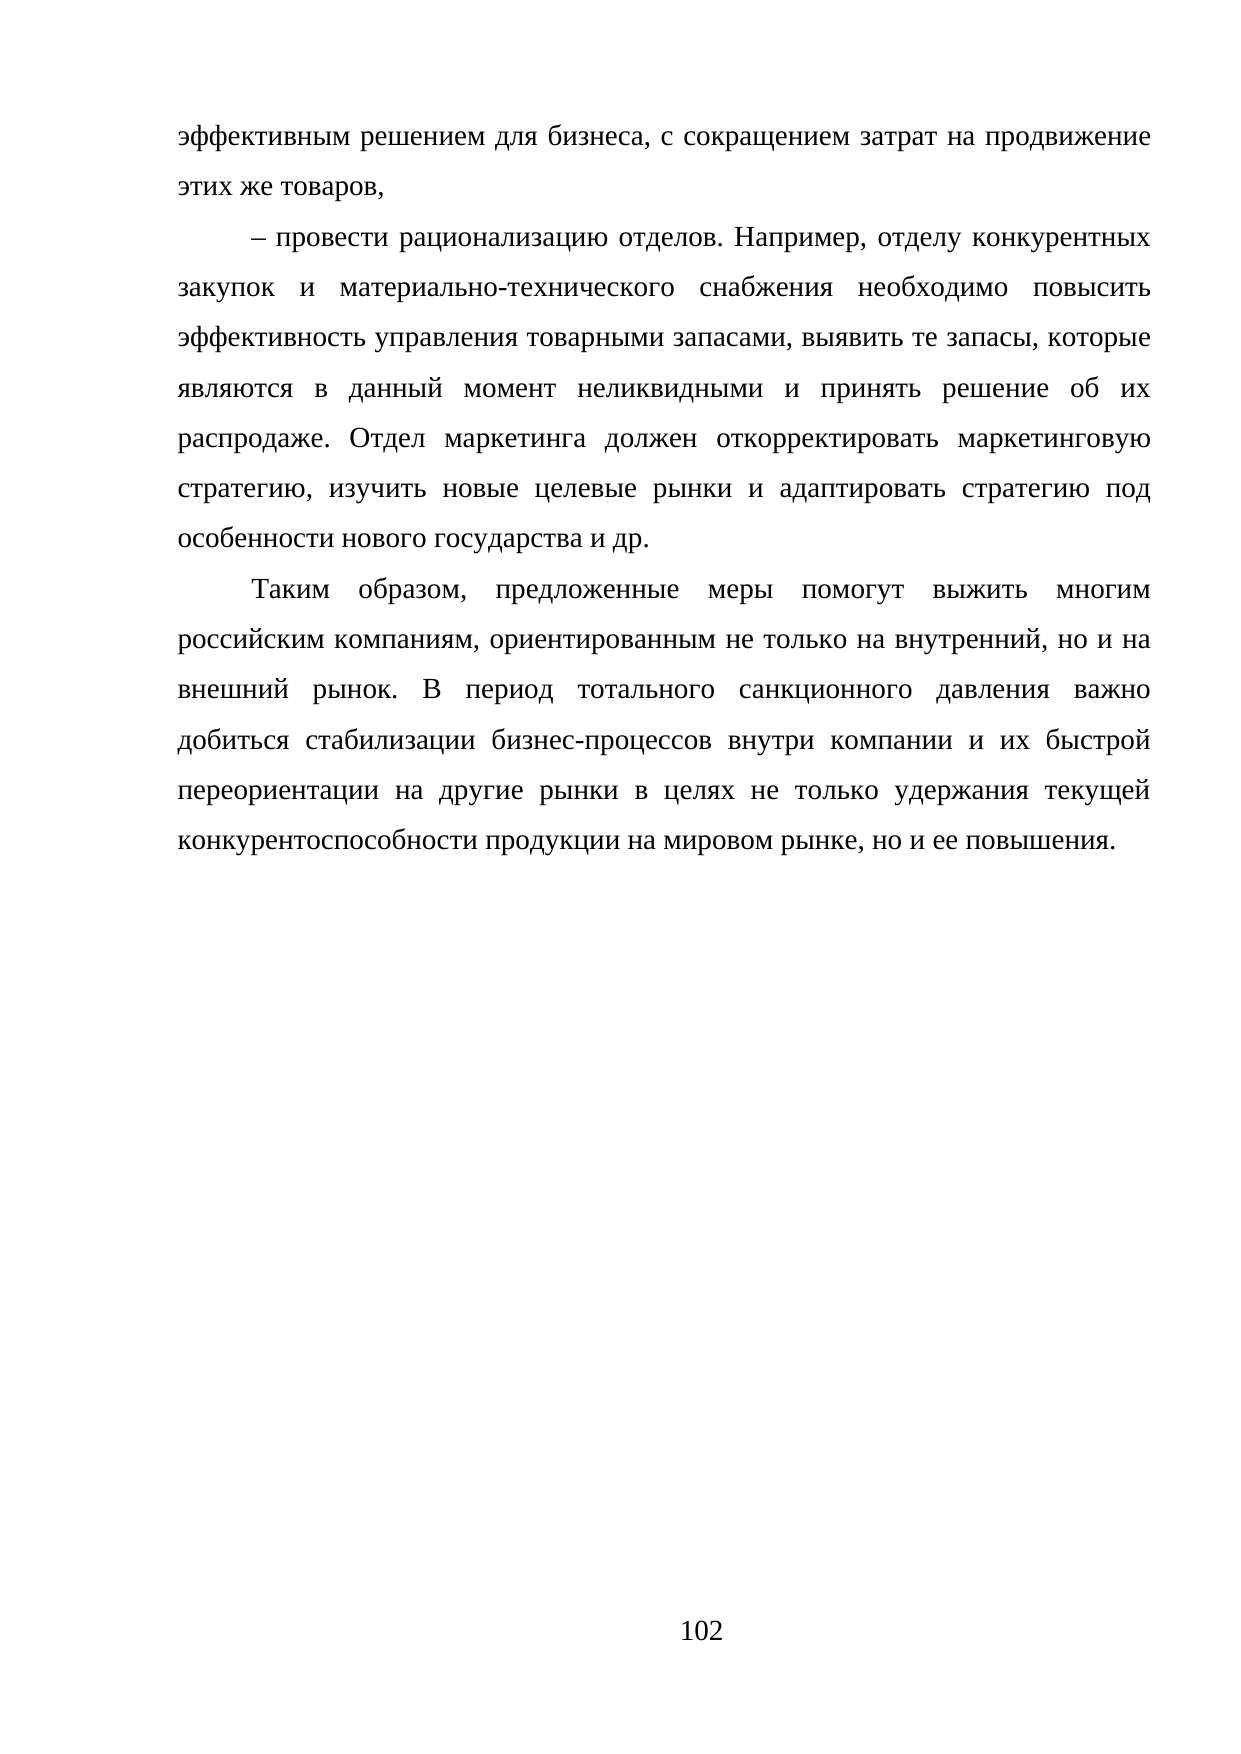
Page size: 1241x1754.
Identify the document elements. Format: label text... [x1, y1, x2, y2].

text Таким образом, предложенные меры помогут выжить многим российским компаниям, ориентированным не только на внутренний, но и на внешний рынок. В период тотального санкционного давления важно добиться стабилизации бизнес-процессов внутри компании и их быстрой переориентации на другие рынки в целях не только удержания текущей конкурентоспособности продукции на мировом рынке, но и ее повышения. [177, 571, 1152, 856]
text – провести рационализацию отделов. Например, отделу конкурентных закупок и материально-технического снабжения необходимо повысить эффективность управления товарными запасами, выявить те запасы, которые являются в данный момент неликвидными и принять решение об их распродаже. Отдел маркетинга должен откорректировать маркетинговую стратегию, изучить новые целевые рынки и адаптировать стратегию под особенности нового государства и др. [177, 219, 1152, 554]
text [177, 118, 1152, 202]
